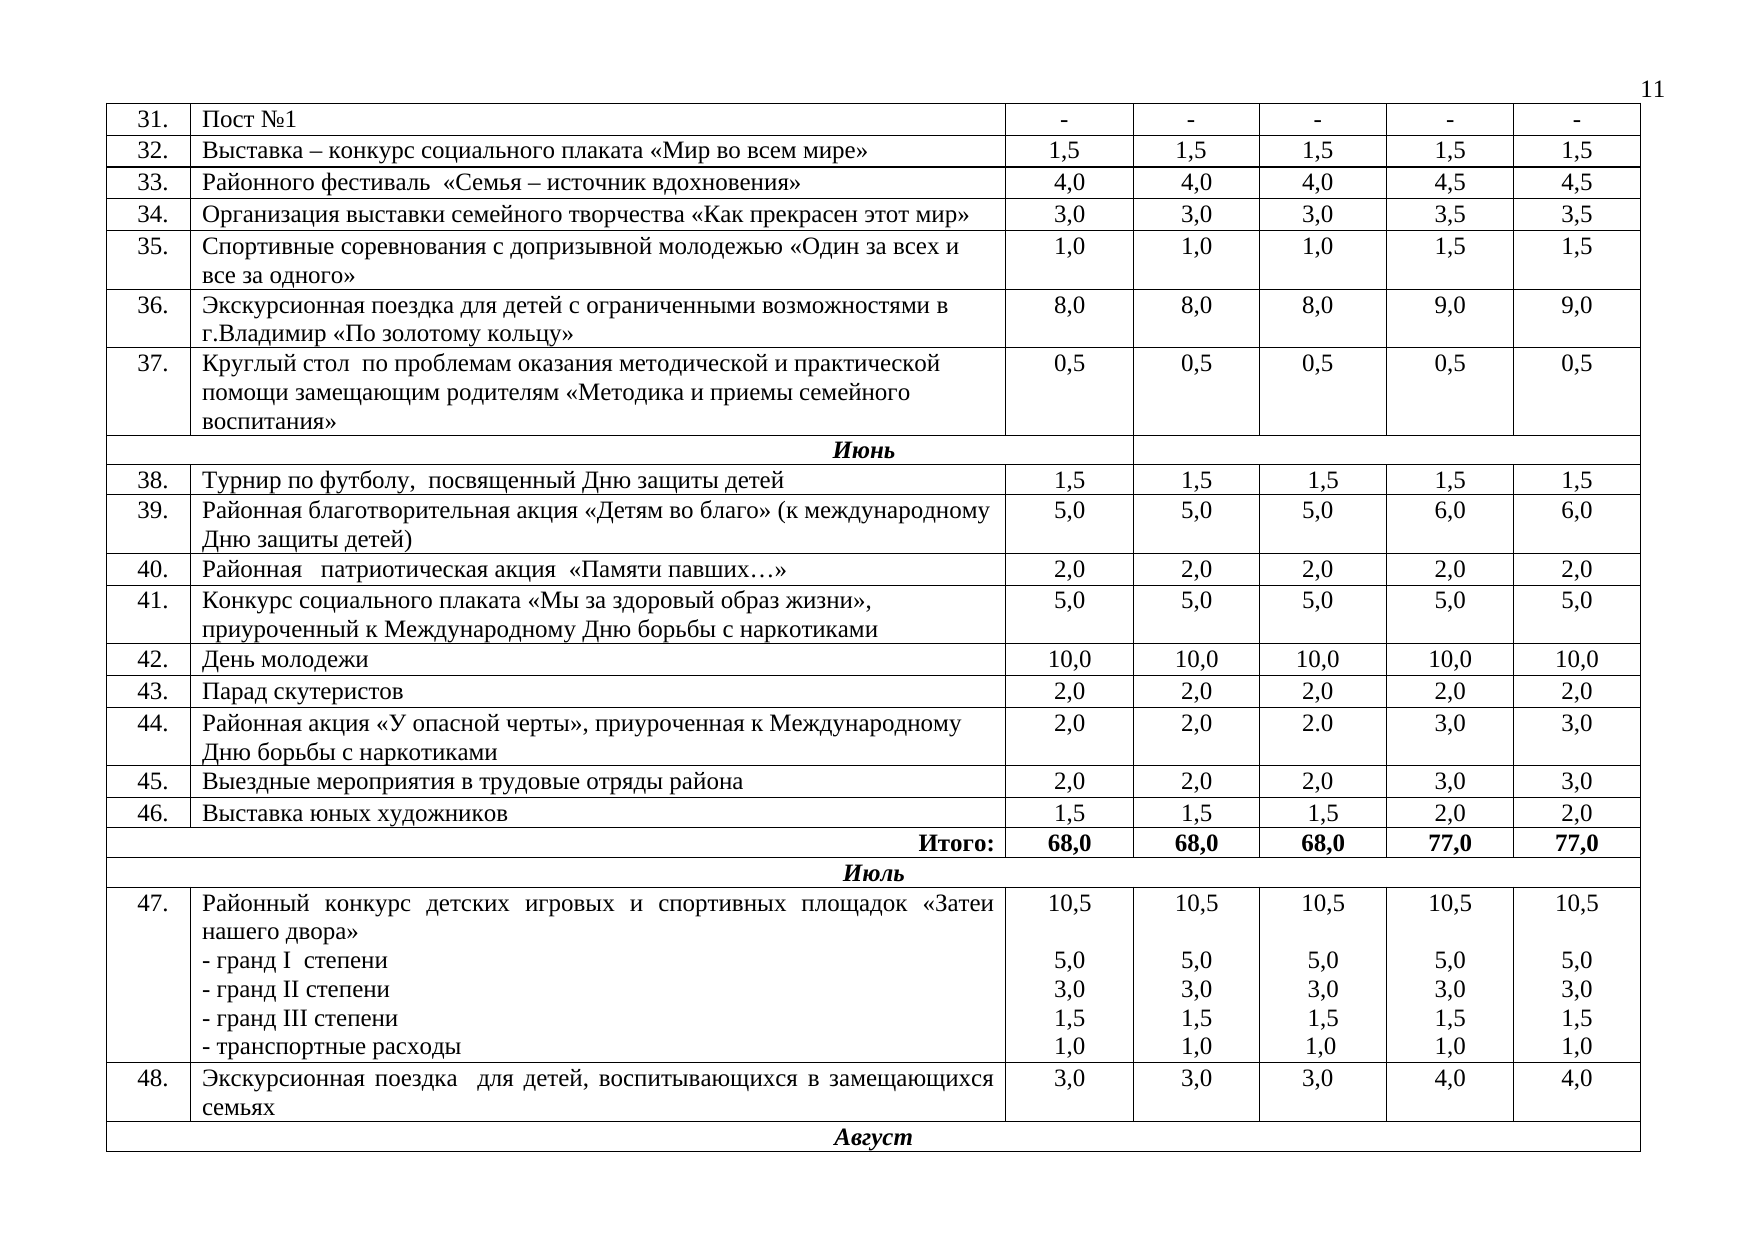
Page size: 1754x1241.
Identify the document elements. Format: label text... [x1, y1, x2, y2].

table_cell 8,0 [1006, 290, 1133, 347]
table_cell 0,5 [1006, 348, 1133, 434]
table_cell 1,5 [1006, 798, 1133, 827]
table_cell 4,0 [1134, 168, 1259, 198]
table_cell 2,0 [1514, 554, 1640, 584]
table_cell 1,0 [1134, 231, 1259, 289]
table_cell 4,0 [1260, 168, 1386, 198]
table_cell 0,5 [1260, 348, 1386, 434]
table_cell - [1387, 104, 1513, 134]
table_cell 3,0 [1006, 199, 1133, 230]
table_cell Районная акция «У опасной черты», приуроченная к Международному Дню борьбы с наркотиками [191, 708, 1005, 765]
table_cell Организация выставки семейного творчества «Как прекрасен этот мир» [191, 199, 1005, 230]
table_cell Районная благотворительная акция «Детям во благо» (к международному Дню защиты детей) [191, 495, 1005, 553]
table_cell - [1134, 104, 1259, 134]
table_cell 10,5 5,0 3,0 1,5 1,0 [1260, 888, 1386, 1062]
table_cell 2,0 [1006, 766, 1133, 797]
table_cell 36. [107, 290, 190, 347]
table_cell Пост №1 [191, 104, 1005, 134]
table_cell Выставка юных художников [191, 798, 1005, 827]
table_cell Районный конкурс детских игровых и спортивных площадок «Затеи нашего двора» - гранд I степени - гранд II степени - гранд III степени - транспортные расходы [191, 888, 1005, 1062]
table_cell 10,0 [1514, 644, 1640, 675]
table_cell Районная патриотическая акция «Памяти павших…» [191, 554, 1005, 584]
table_cell 38. [107, 465, 190, 494]
table_cell 44. [107, 708, 190, 765]
table_cell 6,0 [1387, 495, 1513, 553]
table_cell 33. [107, 168, 190, 198]
table_cell 46. [107, 798, 190, 827]
table_cell 68,0 [1134, 828, 1259, 857]
table_cell 1,5 [1006, 136, 1133, 166]
table_cell 37. [107, 348, 190, 434]
table_cell 4,5 [1387, 168, 1513, 198]
table_cell 1,5 [1006, 465, 1133, 494]
table_cell Конкурс социального плаката «Мы за здоровый образ жизни», приуроченный к Международному Дню борьбы с наркотиками [191, 586, 1005, 643]
table_cell 3,0 [1514, 766, 1640, 797]
table_cell [1134, 436, 1640, 464]
table_cell Районного фестиваль «Семья – источник вдохновения» [191, 168, 1005, 198]
table_cell 10,0 [1387, 644, 1513, 675]
table_cell Круглый стол по проблемам оказания методической и практической помощи замещающим родителям «Методика и приемы семейного воспитания» [191, 348, 1005, 434]
table_cell Экскурсионная поездка для детей с ограниченными возможностями в г.Владимир «По золотому кольцу» [191, 290, 1005, 347]
table_cell Парад скутеристов [191, 676, 1005, 707]
table_cell 10,5 5,0 3,0 1,5 1,0 [1134, 888, 1259, 1062]
table_cell 2,0 [1006, 676, 1133, 707]
table_cell - [1514, 104, 1640, 134]
table_cell 5,0 [1134, 586, 1259, 643]
table_cell 10,0 [1260, 644, 1386, 675]
table_cell 1,0 [1260, 231, 1386, 289]
table_cell 1,0 [1006, 231, 1133, 289]
table_cell 3,0 [1387, 708, 1513, 765]
table_cell 0,5 [1514, 348, 1640, 434]
table_cell 1,5 [1260, 465, 1386, 494]
table_cell 3,0 [1134, 199, 1259, 230]
table_cell 2.0 [1260, 708, 1386, 765]
table_cell 8,0 [1260, 290, 1386, 347]
table_cell 39. [107, 495, 190, 553]
table_cell 5,0 [1260, 495, 1386, 553]
table_cell 2,0 [1387, 798, 1513, 827]
table_cell 1,5 [1387, 231, 1513, 289]
table_cell 3,0 [1260, 199, 1386, 230]
table_cell 31. [107, 104, 190, 134]
table_cell Август [107, 1122, 1640, 1151]
table_cell 2,0 [1134, 708, 1259, 765]
table_cell 5,0 [1260, 586, 1386, 643]
table_cell 2,0 [1006, 708, 1133, 765]
table_cell 2,0 [1514, 676, 1640, 707]
table_cell 10,0 [1006, 644, 1133, 675]
table_cell Июнь [107, 436, 1133, 464]
table_cell 10,5 5,0 3,0 1,5 1,0 [1514, 888, 1640, 1062]
table_cell 0,5 [1387, 348, 1513, 434]
table_cell 3,0 [1006, 1063, 1133, 1121]
table_cell 2,0 [1514, 798, 1640, 827]
table_cell 2,0 [1260, 766, 1386, 797]
table_cell 2,0 [1387, 554, 1513, 584]
table_cell 9,0 [1387, 290, 1513, 347]
table_cell 2,0 [1387, 676, 1513, 707]
table_cell 3,0 [1260, 1063, 1386, 1121]
table_cell 42. [107, 644, 190, 675]
table_cell 1,5 [1134, 798, 1259, 827]
table_cell 3,5 [1514, 199, 1640, 230]
table_cell 3,5 [1387, 199, 1513, 230]
table_cell 2,0 [1260, 554, 1386, 584]
table_cell 1,5 [1134, 136, 1259, 166]
table_cell 1,5 [1134, 465, 1259, 494]
table_cell 4,0 [1387, 1063, 1513, 1121]
table_cell 9,0 [1514, 290, 1640, 347]
table_cell 4,0 [1514, 1063, 1640, 1121]
table_cell 0,5 [1134, 348, 1259, 434]
table_cell 2,0 [1134, 676, 1259, 707]
table_cell 2,0 [1134, 554, 1259, 584]
table_cell 10,5 5,0 3,0 1,5 1,0 [1387, 888, 1513, 1062]
table_cell 40. [107, 554, 190, 584]
table_cell 68,0 [1260, 828, 1386, 857]
table_cell 77,0 [1514, 828, 1640, 857]
table_cell Спортивные соревнования с допризывной молодежью «Один за всех и все за одного» [191, 231, 1005, 289]
table_cell 2,0 [1134, 766, 1259, 797]
table_cell 32. [107, 136, 190, 166]
table_cell 5,0 [1514, 586, 1640, 643]
table_cell 35. [107, 231, 190, 289]
table_cell Июль [107, 858, 1640, 887]
table_cell 8,0 [1134, 290, 1259, 347]
table_cell 1,5 [1387, 465, 1513, 494]
table_cell 68,0 [1006, 828, 1133, 857]
table_cell 41. [107, 586, 190, 643]
table_cell Итого: [107, 828, 1005, 857]
table_cell 47. [107, 888, 190, 1062]
table_cell День молодежи [191, 644, 1005, 675]
table_cell - [1260, 104, 1386, 134]
table_cell 4,5 [1514, 168, 1640, 198]
table_cell 5,0 [1006, 586, 1133, 643]
table_cell 4,0 [1006, 168, 1133, 198]
table_cell 3,0 [1387, 766, 1513, 797]
table_cell - [1006, 104, 1133, 134]
table_cell 1,5 [1514, 465, 1640, 494]
table_cell 10,0 [1134, 644, 1259, 675]
table_cell Экскурсионная поездка для детей, воспитывающихся в замещающихся семьях [191, 1063, 1005, 1121]
table_cell 6,0 [1514, 495, 1640, 553]
table_cell 2,0 [1006, 554, 1133, 584]
table_cell 10,5 5,0 3,0 1,5 1,0 [1006, 888, 1133, 1062]
table_cell 77,0 [1387, 828, 1513, 857]
table_cell 2,0 [1260, 676, 1386, 707]
table_cell 1,5 [1260, 136, 1386, 166]
table_cell 5,0 [1134, 495, 1259, 553]
table_cell 45. [107, 766, 190, 797]
table_cell 1,5 [1387, 136, 1513, 166]
table_cell 48. [107, 1063, 190, 1121]
table_cell 43. [107, 676, 190, 707]
table_cell Турнир по футболу, посвященный Дню защиты детей [191, 465, 1005, 494]
table_cell 1,5 [1514, 231, 1640, 289]
table_cell 1,5 [1514, 136, 1640, 166]
table_cell 3,0 [1514, 708, 1640, 765]
table_cell 5,0 [1006, 495, 1133, 553]
table_cell Выставка – конкурс социального плаката «Мир во всем мире» [191, 136, 1005, 166]
table_cell 5,0 [1387, 586, 1513, 643]
table_cell 34. [107, 199, 190, 230]
table_cell 3,0 [1134, 1063, 1259, 1121]
table_cell 1,5 [1260, 798, 1386, 827]
table_cell Выездные мероприятия в трудовые отряды района [191, 766, 1005, 797]
